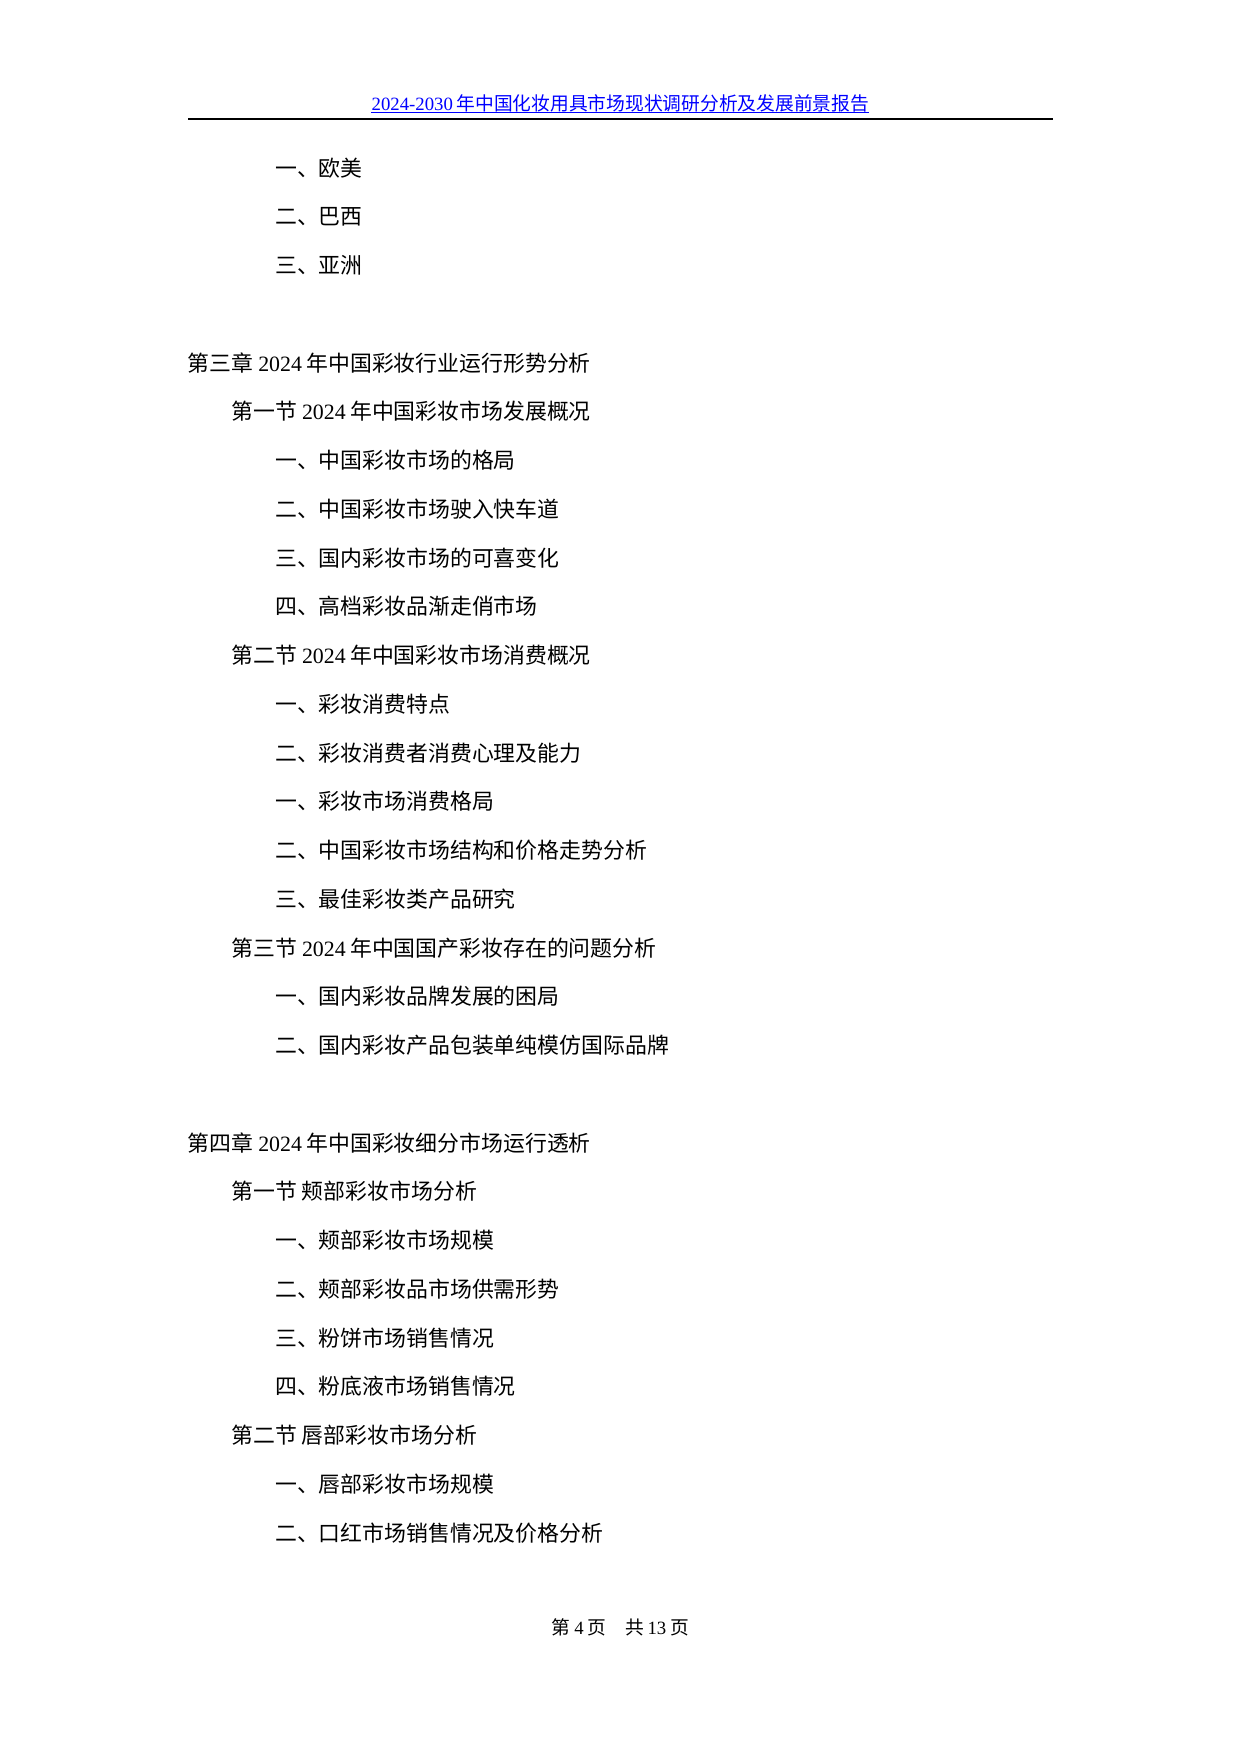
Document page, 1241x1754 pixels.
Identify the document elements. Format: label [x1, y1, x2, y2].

text [187, 150, 1053, 1548]
